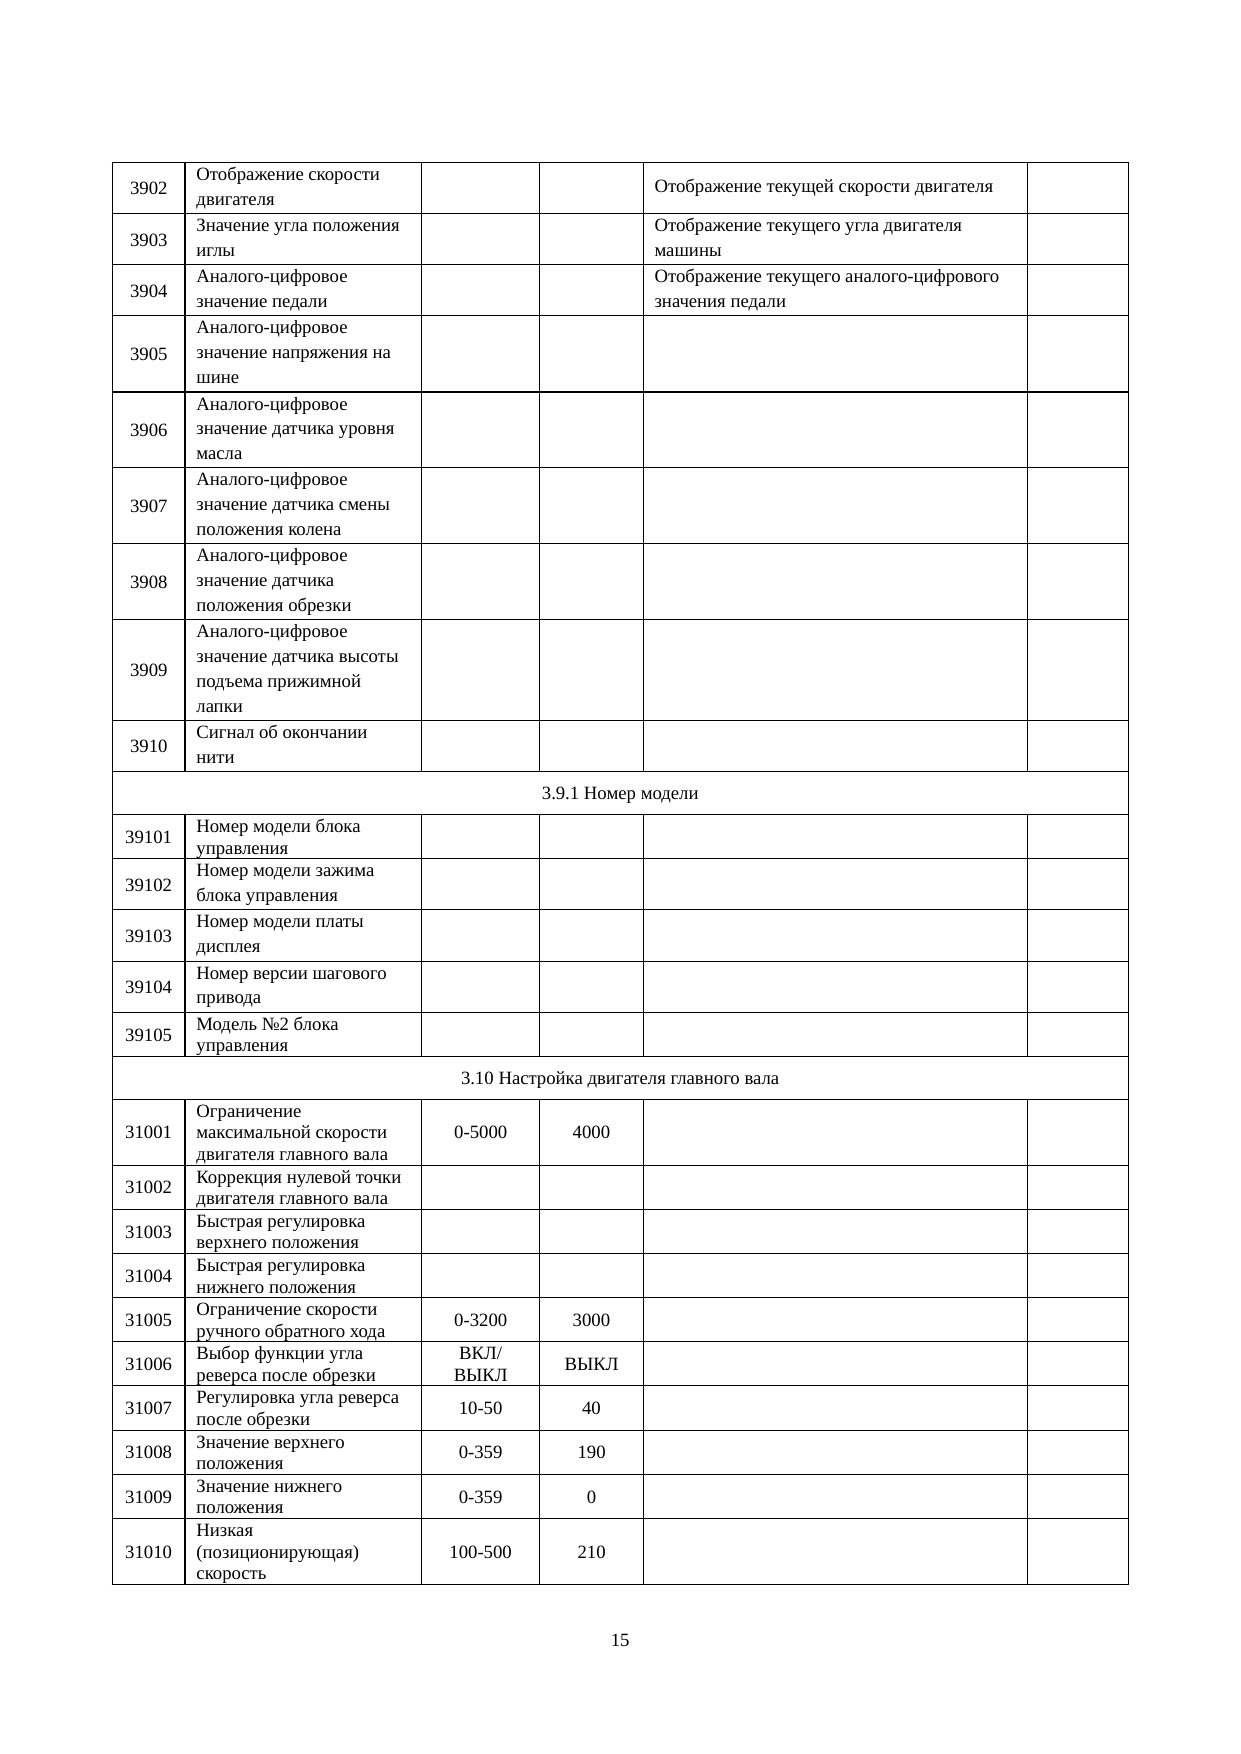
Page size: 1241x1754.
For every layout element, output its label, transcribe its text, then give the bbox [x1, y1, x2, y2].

table_cell [644, 468, 1027, 543]
table_cell 0-3200 [422, 1298, 539, 1341]
table_cell 3905 [113, 316, 184, 391]
table_cell [422, 265, 539, 315]
table_cell Регулировка угла реверса после обрезки [186, 1386, 421, 1429]
table_cell [1028, 721, 1128, 771]
table_cell 31007 [113, 1386, 184, 1429]
table_cell [540, 815, 643, 858]
table_cell [644, 721, 1027, 771]
table_cell [422, 620, 539, 720]
table_cell [1028, 214, 1128, 264]
table_cell [1028, 1431, 1128, 1474]
table_cell 10-50 [422, 1386, 539, 1429]
table_cell [1028, 1386, 1128, 1429]
table_cell [1028, 1519, 1128, 1584]
table_cell Аналого-цифровое значение напряжения на шине [186, 316, 421, 391]
table_cell 3907 [113, 468, 184, 543]
table_cell 39105 [113, 1013, 184, 1056]
table_cell Значение угла положения иглы [186, 214, 421, 264]
table_cell [540, 544, 643, 619]
table_cell [644, 859, 1027, 909]
table_cell 31003 [113, 1210, 184, 1253]
table_cell 31006 [113, 1342, 184, 1385]
table_cell [1028, 1254, 1128, 1297]
table_cell 31004 [113, 1254, 184, 1297]
table_cell [644, 1386, 1027, 1429]
table_cell 3906 [113, 393, 184, 467]
table_cell [422, 1013, 539, 1056]
table_cell [422, 544, 539, 619]
table_cell [644, 620, 1027, 720]
table_cell 39101 [113, 815, 184, 858]
table_cell 39103 [113, 910, 184, 961]
table_cell [644, 815, 1027, 858]
table_cell [540, 910, 643, 961]
table_cell Значение верхнего положения [186, 1431, 421, 1474]
table_cell Сигнал об окончании нити [186, 721, 421, 771]
table_cell 3910 [113, 721, 184, 771]
table_cell 3904 [113, 265, 184, 315]
table_cell [540, 721, 643, 771]
table_cell 3908 [113, 544, 184, 619]
table_cell [540, 468, 643, 543]
table_cell [540, 1013, 643, 1056]
table_cell 0 [540, 1475, 643, 1518]
table_cell Аналого-цифровое значение педали [186, 265, 421, 315]
table_cell [644, 1519, 1027, 1584]
table_cell [1028, 265, 1128, 315]
table_cell 3903 [113, 214, 184, 264]
table_cell [540, 393, 643, 467]
table_cell [540, 1210, 643, 1253]
table_cell [422, 468, 539, 543]
table_cell [422, 316, 539, 391]
table_cell [1028, 620, 1128, 720]
table_cell 31008 [113, 1431, 184, 1474]
table_cell 4000 [540, 1100, 643, 1164]
table_cell 40 [540, 1386, 643, 1429]
table_cell Низкая (позиционирующая) скорость [186, 1519, 421, 1584]
table_cell [1028, 163, 1128, 213]
table_cell ВКЛ/ВЫКЛ [422, 1342, 539, 1385]
table_cell Номер модели платы дисплея [186, 910, 421, 961]
table_cell [422, 962, 539, 1012]
table_cell [540, 859, 643, 909]
table_cell [422, 214, 539, 264]
table_cell [422, 721, 539, 771]
table_cell [1028, 468, 1128, 543]
table_cell [644, 393, 1027, 467]
table_cell [644, 962, 1027, 1012]
table_cell Отображение текущего аналого-цифрового значения педали [644, 265, 1027, 315]
table_cell Аналого-цифровое значение датчика уровня масла [186, 393, 421, 467]
table_cell Быстрая регулировка верхнего положения [186, 1210, 421, 1253]
table_cell [1028, 1100, 1128, 1164]
table_cell Модель №2 блока управления [186, 1013, 421, 1056]
table_cell [1028, 1166, 1128, 1209]
table_cell [644, 1100, 1027, 1164]
table_cell 100-500 [422, 1519, 539, 1584]
table_cell Номер модели блока управления [186, 815, 421, 858]
table_cell [422, 1166, 539, 1209]
table_cell [1028, 1475, 1128, 1518]
table_cell [540, 1166, 643, 1209]
table_cell Аналого-цифровое значение датчика высоты подъема прижимной лапки [186, 620, 421, 720]
table_cell [644, 1431, 1027, 1474]
table_cell [1028, 1210, 1128, 1253]
table_cell [1028, 815, 1128, 858]
table_cell Коррекция нулевой точки двигателя главного вала [186, 1166, 421, 1209]
table_cell [422, 815, 539, 858]
table_cell 31009 [113, 1475, 184, 1518]
table_cell 3.9.1 Номер модели [113, 772, 1128, 814]
table_cell [422, 1254, 539, 1297]
table_cell 0-359 [422, 1475, 539, 1518]
table_cell Номер модели зажима блока управления [186, 859, 421, 909]
table_cell Отображение текущей скорости двигателя [644, 163, 1027, 213]
table_cell [644, 544, 1027, 619]
table_cell Выбор функции угла реверса после обрезки [186, 1342, 421, 1385]
table_cell [644, 1342, 1027, 1385]
table_cell [644, 1298, 1027, 1341]
table_cell [1028, 1013, 1128, 1056]
table_cell [540, 620, 643, 720]
table_cell [422, 1210, 539, 1253]
table_cell 31001 [113, 1100, 184, 1164]
table_cell [644, 1475, 1027, 1518]
table_cell 3000 [540, 1298, 643, 1341]
table_cell 3909 [113, 620, 184, 720]
table_cell ВЫКЛ [540, 1342, 643, 1385]
table_cell [644, 1013, 1027, 1056]
table_cell 31005 [113, 1298, 184, 1341]
table_cell [644, 1210, 1027, 1253]
table_cell Ограничение скорости ручного обратного хода [186, 1298, 421, 1341]
table_cell Номер версии шагового привода [186, 962, 421, 1012]
table_cell 0-5000 [422, 1100, 539, 1164]
table_cell [422, 163, 539, 213]
table_cell 39104 [113, 962, 184, 1012]
table_cell 39102 [113, 859, 184, 909]
table_cell [1028, 393, 1128, 467]
table_cell [644, 910, 1027, 961]
table_cell 0-359 [422, 1431, 539, 1474]
table_cell [540, 163, 643, 213]
table_cell Аналого-цифровое значение датчика положения обрезки [186, 544, 421, 619]
table_cell [422, 910, 539, 961]
table_cell 190 [540, 1431, 643, 1474]
table_cell 3902 [113, 163, 184, 213]
table_cell [422, 859, 539, 909]
table_cell 3.10 Настройка двигателя главного вала [113, 1057, 1128, 1099]
table_cell [1028, 859, 1128, 909]
table_cell [540, 214, 643, 264]
table_cell [1028, 910, 1128, 961]
table_cell Ограничение максимальной скорости двигателя главного вала [186, 1100, 421, 1164]
table_cell [540, 1254, 643, 1297]
table_cell Быстрая регулировка нижнего положения [186, 1254, 421, 1297]
table_cell Аналого-цифровое значение датчика смены положения колена [186, 468, 421, 543]
table_cell [644, 316, 1027, 391]
table_cell 210 [540, 1519, 643, 1584]
table_cell [644, 1254, 1027, 1297]
table_cell [1028, 1342, 1128, 1385]
table_cell [540, 316, 643, 391]
table_cell [540, 962, 643, 1012]
table_cell [1028, 316, 1128, 391]
table_cell [1028, 1298, 1128, 1341]
table_cell Отображение скорости двигателя [186, 163, 421, 213]
table_cell 31010 [113, 1519, 184, 1584]
table_cell Значение нижнего положения [186, 1475, 421, 1518]
table_cell [1028, 544, 1128, 619]
table_cell [644, 1166, 1027, 1209]
table_cell [422, 393, 539, 467]
table_cell Отображение текущего угла двигателя машины [644, 214, 1027, 264]
table_cell [540, 265, 643, 315]
table_cell [1028, 962, 1128, 1012]
table_cell 31002 [113, 1166, 184, 1209]
